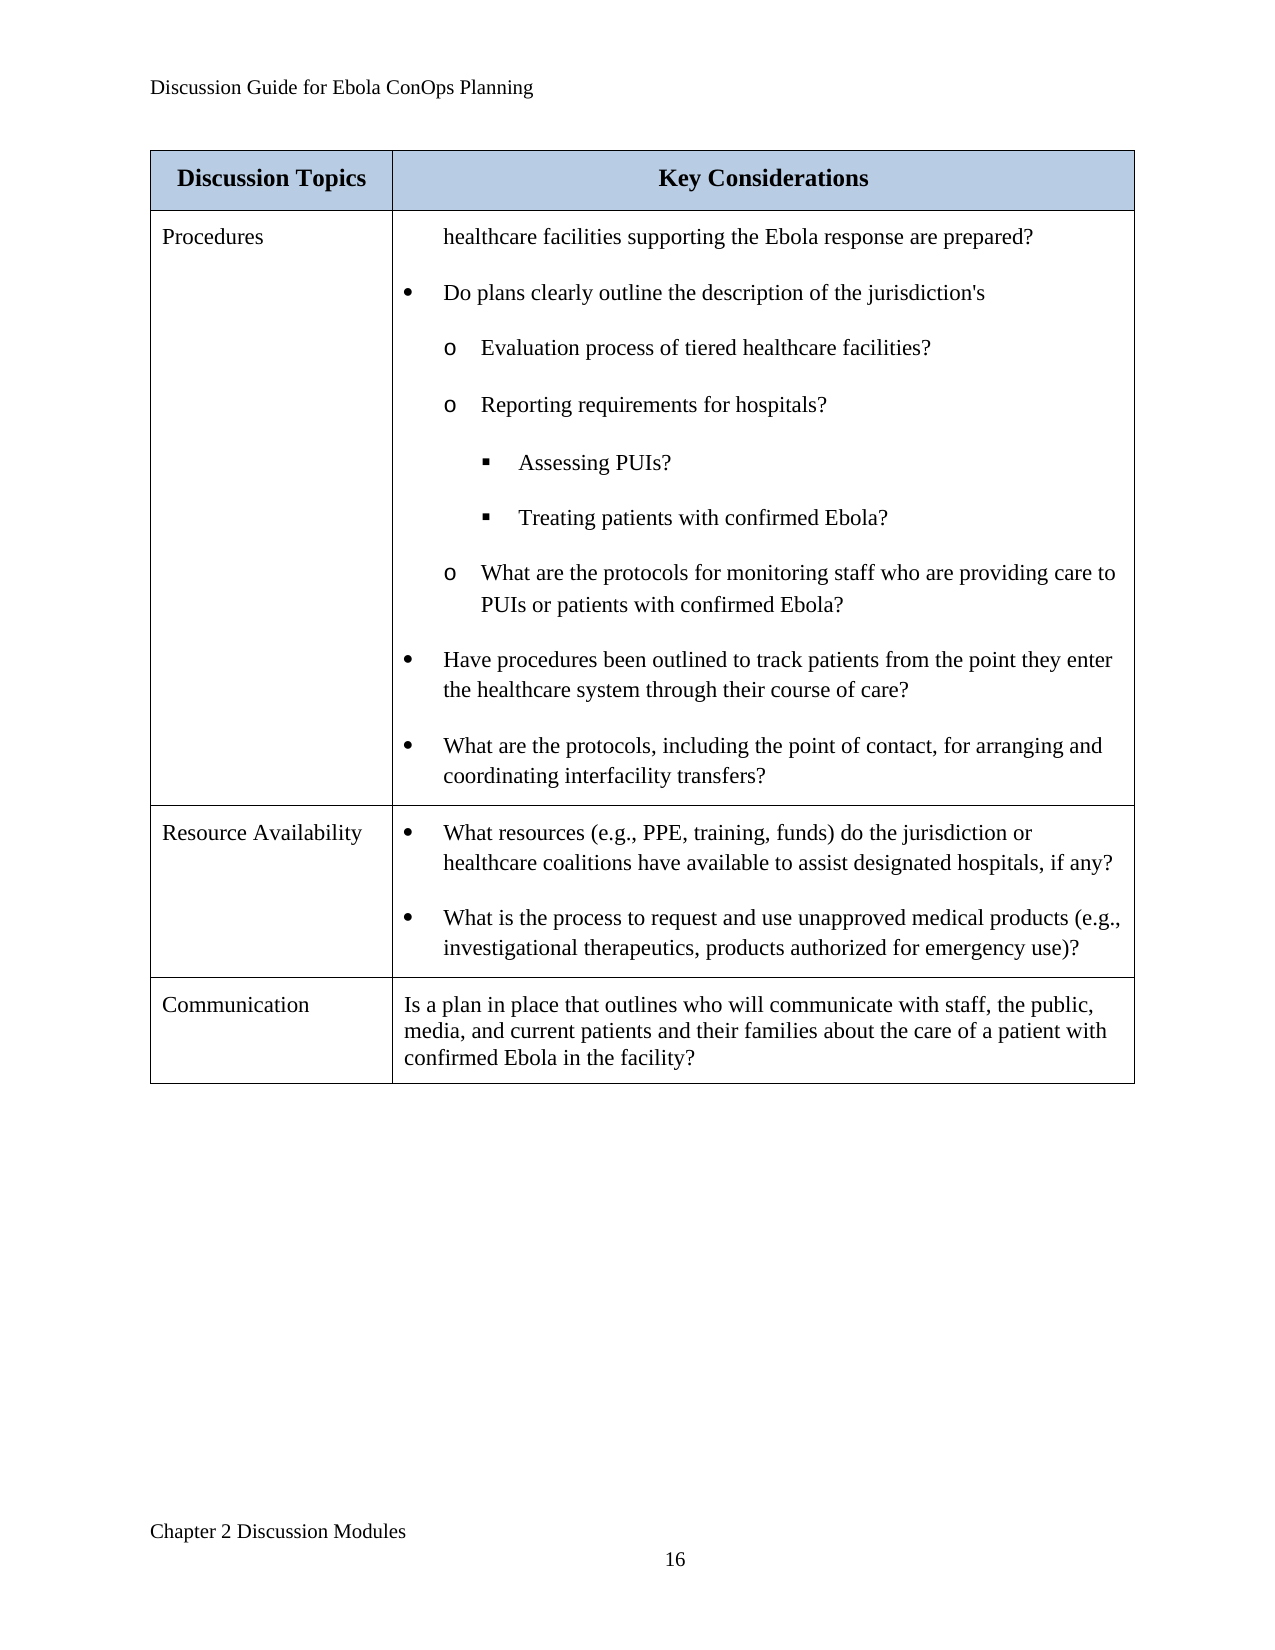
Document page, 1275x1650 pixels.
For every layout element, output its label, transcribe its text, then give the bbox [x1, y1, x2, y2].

table_cell Is a plan in place that outlines who will communicate with staff, the public, media, and current patients and their families about the care of a patient with confirmed Ebola in the facility? [393, 978, 1134, 1082]
table_cell Communication [151, 978, 392, 1082]
table_cell Resource Availability [151, 806, 392, 977]
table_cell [393, 211, 1134, 805]
table_header Discussion Topics [151, 151, 392, 210]
table_header Key Considerations [393, 151, 1134, 210]
table_cell What resources (e.g., PPE, training, funds) do the jurisdiction or healthcare coalitions have available to assist designated hospitals, if any? What is the process to request and use unapproved medical products (e.g., investigational therapeutics, products authorized for emergency use)? [393, 806, 1134, 977]
table_cell Protocols and Procedures [151, 211, 392, 805]
